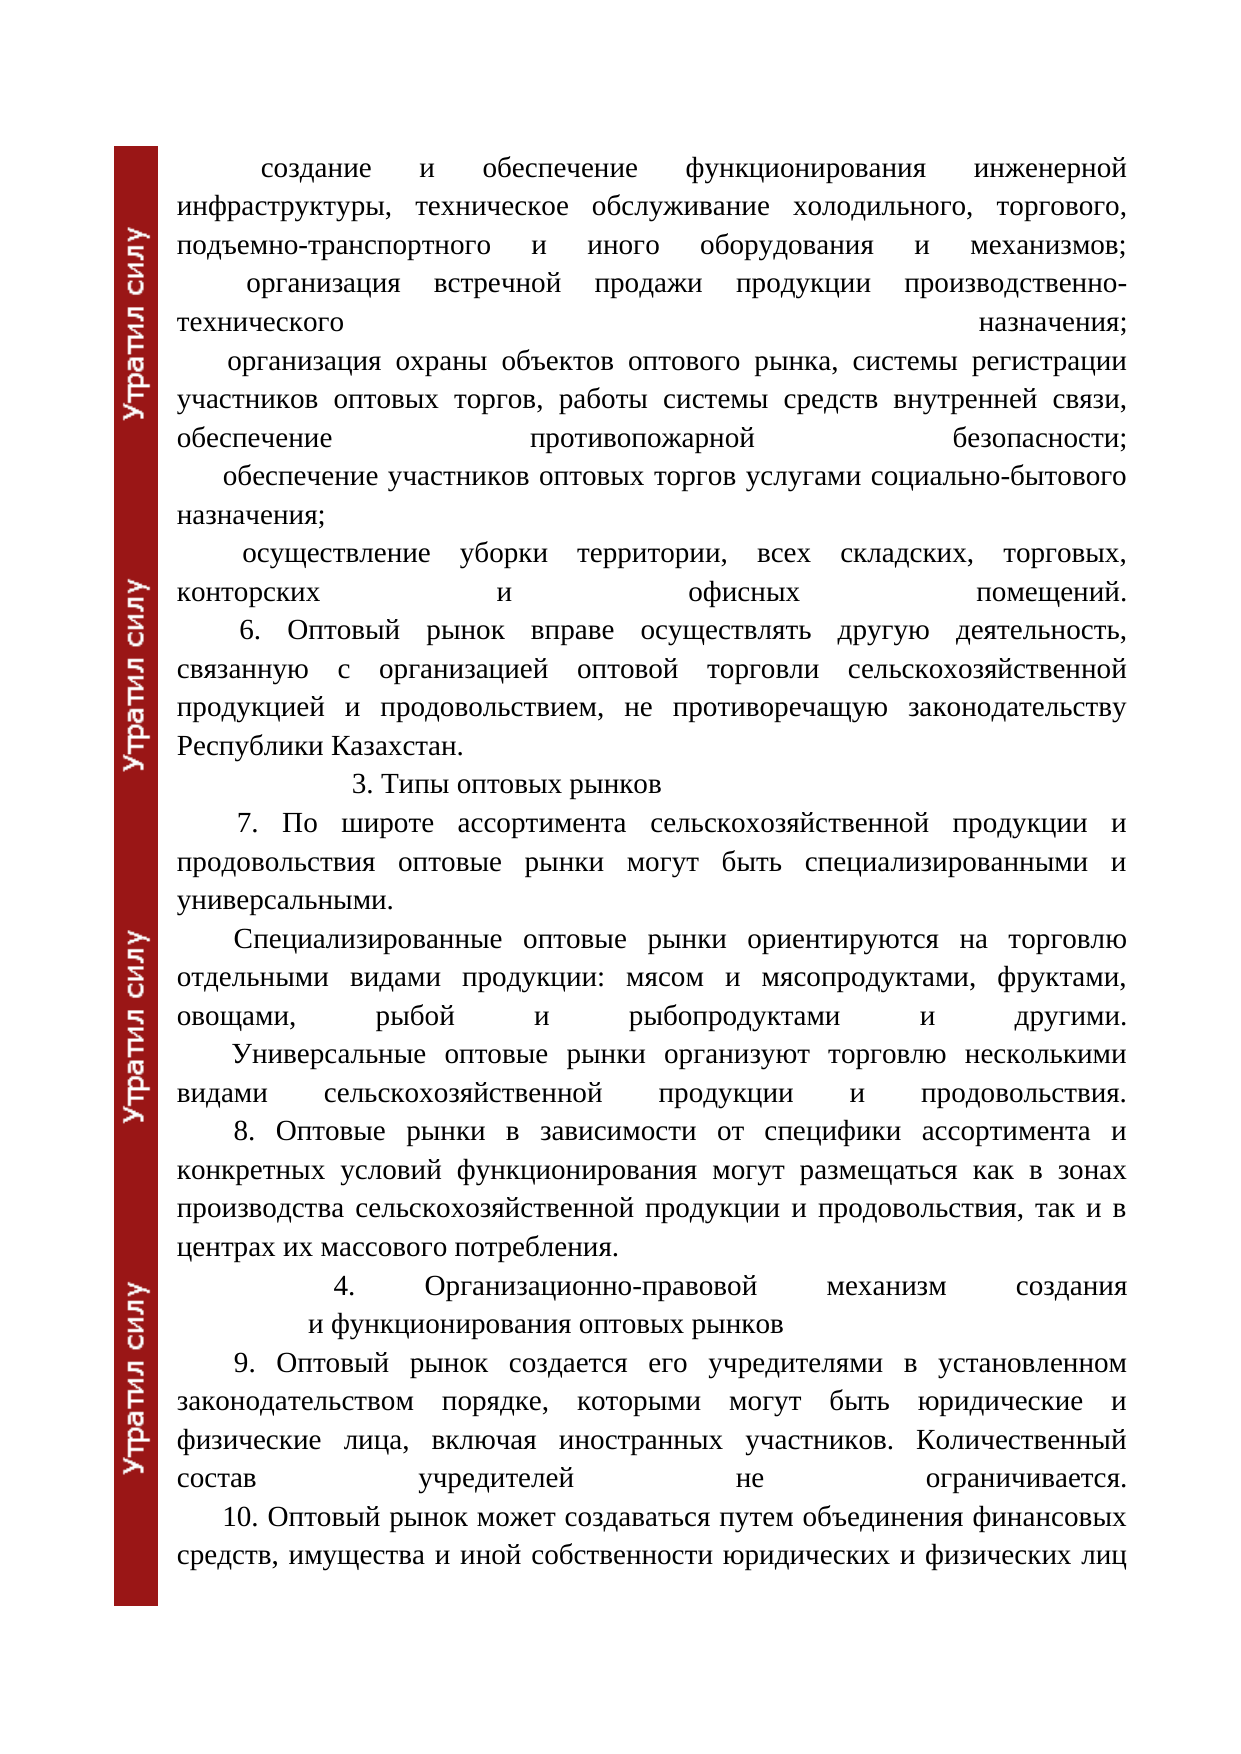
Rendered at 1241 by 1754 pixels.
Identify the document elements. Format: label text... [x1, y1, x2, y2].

picture [114, 1263, 158, 1268]
picture [114, 1340, 158, 1345]
picture [114, 146, 158, 150]
text 4. Организационно-правовой механизм создания и функционирования оптовых рынков [112, 1268, 1128, 1340]
picture [114, 1571, 158, 1606]
picture [114, 762, 158, 767]
text 7. По широте ассортимента сельскохозяйственной продукции и продовольствия оптовые рынки могут быть специализированными и универсальными. Специализированные оптовые рынки ориентируются на торговлю отдельными видами продукции: мясом и мясопродуктами, фруктами, овощами, рыбой и рыбопродуктами и другими. Универсальные оптовые рынки организуют торговлю несколькими видами сельскохозяйственной продукции и продовольствия. 8. Оптовые рынки в зависимости от специфики ассортимента и конкретных условий функционирования могут размещаться как в зонах производства сельскохозяйственной продукции и продовольствия, так и в центрах их массового потребления. [112, 805, 1128, 1263]
text 3. Типы оптовых рынков [112, 767, 1128, 800]
picture [114, 800, 158, 805]
